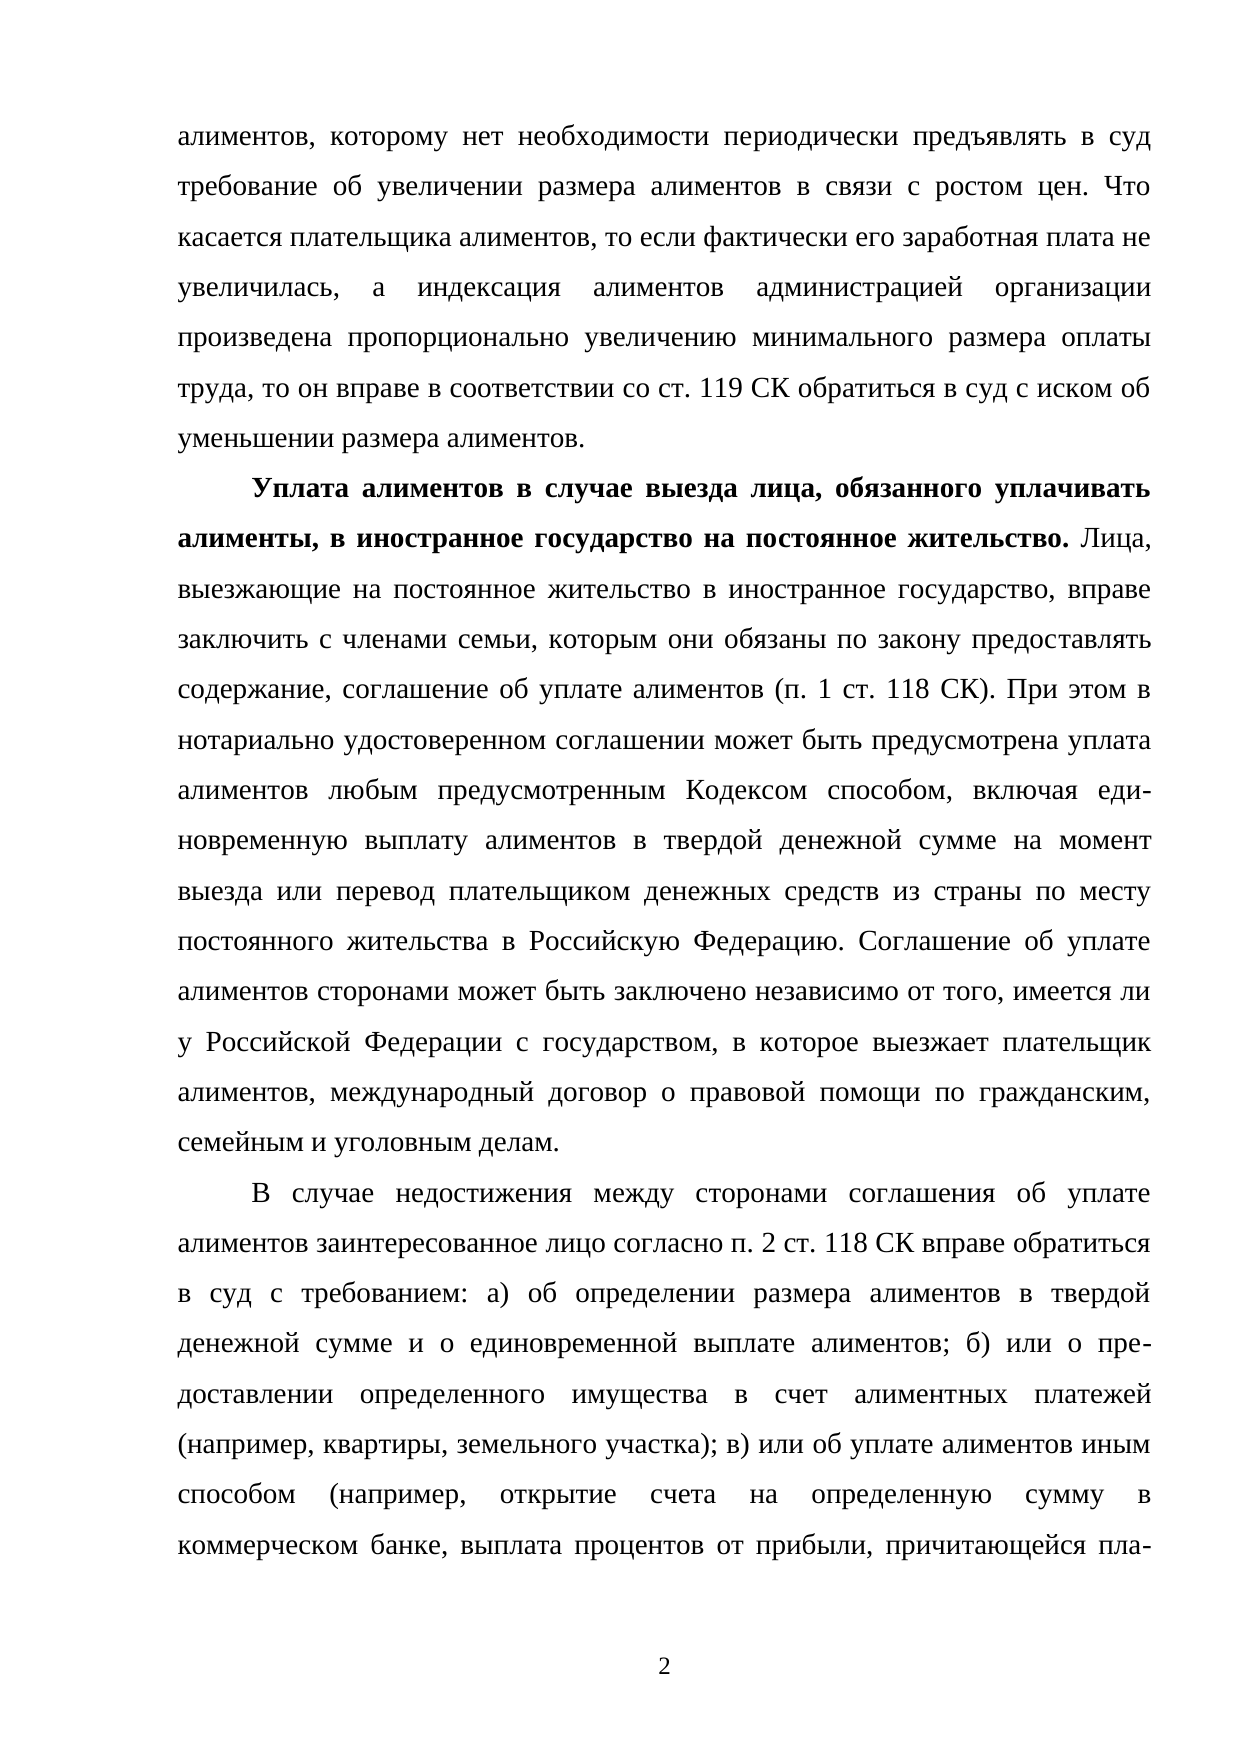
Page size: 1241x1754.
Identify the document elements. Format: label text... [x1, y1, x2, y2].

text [177, 1175, 1152, 1560]
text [177, 118, 1152, 453]
text Уплата алиментов в случае выезда лица, обязанного уплачивать алименты, в иностранное государство на постоянное жительство. Лица, выезжающие на постоянное жительство в иностранное государство, вправе заключить с членами семьи, которым они обязаны по закону предоставлять содержание, соглашение об уплате алиментов (п. 1 ст. 118 СК). При этом в нотариально удостоверенном соглашении может быть предусмотрена уплата алиментов любым предусмотренным Кодексом способом, включая единовременную выплату алиментов в твердой денежной сумме на момент выезда или перевод плательщиком денежных средств из страны по месту постоянного жительства в Российскую Федерацию. Соглашение об уплате алиментов сторонами может быть заключено независимо от того, имеется ли у Российской Федерации с государством, в которое выезжает плательщик алиментов, международный договор о правовой помощи по гражданским, семейным и уголовным делам. [177, 470, 1152, 1158]
